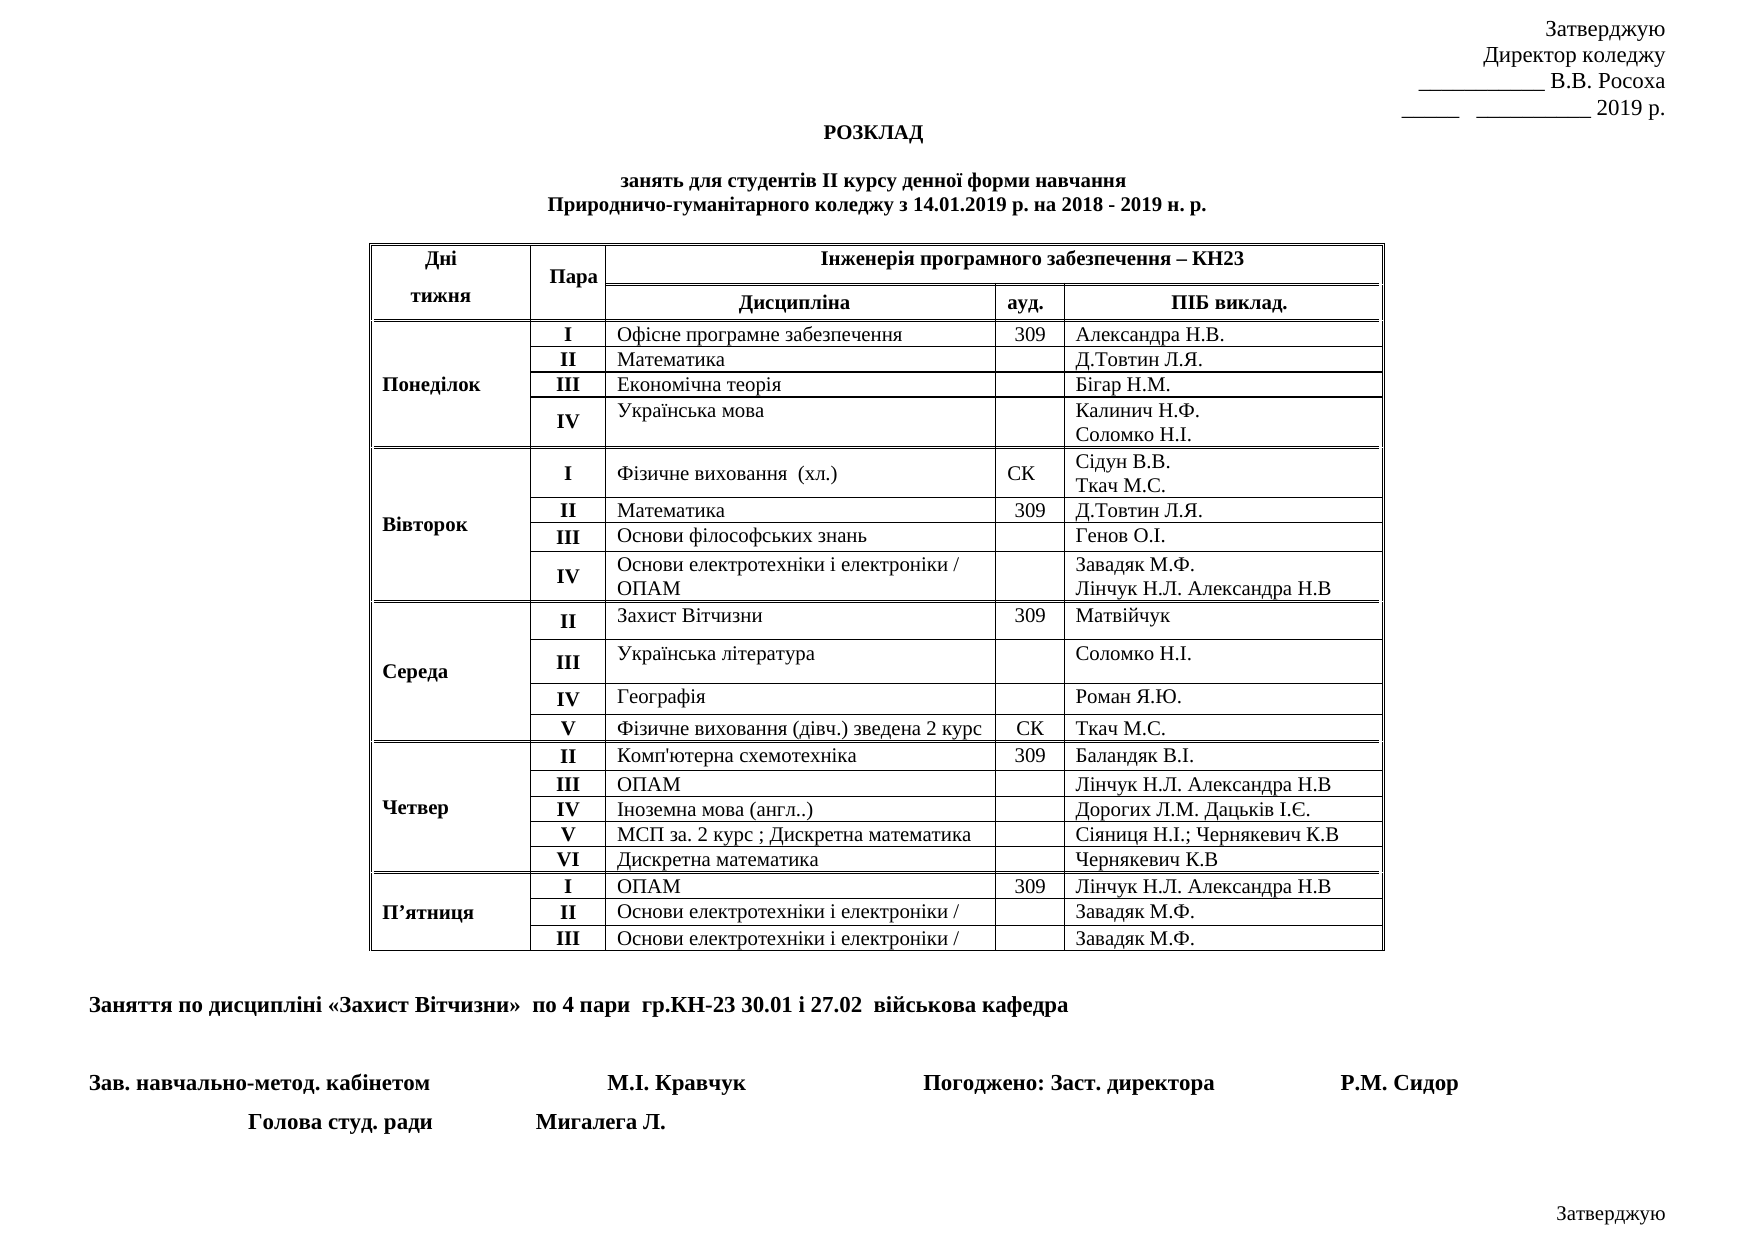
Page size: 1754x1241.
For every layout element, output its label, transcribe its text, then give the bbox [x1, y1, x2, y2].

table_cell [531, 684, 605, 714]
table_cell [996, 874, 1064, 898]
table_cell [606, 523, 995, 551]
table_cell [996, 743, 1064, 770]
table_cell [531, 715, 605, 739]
text Затверджую [88, 15, 1665, 41]
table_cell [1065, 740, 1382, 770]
text ___________ В.В. Росоха [88, 67, 1665, 94]
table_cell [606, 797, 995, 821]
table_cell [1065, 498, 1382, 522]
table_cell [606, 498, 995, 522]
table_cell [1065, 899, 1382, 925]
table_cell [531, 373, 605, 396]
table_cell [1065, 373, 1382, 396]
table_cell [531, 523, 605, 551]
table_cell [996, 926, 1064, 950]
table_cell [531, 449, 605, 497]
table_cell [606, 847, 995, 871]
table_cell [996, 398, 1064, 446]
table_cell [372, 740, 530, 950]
text Заняття по дисципліні «Захист Вітчизни» по 4 пари гр.КН-23 30.01 і 27.02 військова кафедра [88, 991, 1741, 1018]
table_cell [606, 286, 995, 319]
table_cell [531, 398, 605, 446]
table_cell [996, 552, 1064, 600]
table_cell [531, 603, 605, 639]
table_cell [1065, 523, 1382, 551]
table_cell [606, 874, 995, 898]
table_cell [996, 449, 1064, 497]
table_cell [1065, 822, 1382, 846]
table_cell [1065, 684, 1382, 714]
text РОЗКЛАД занять для студентів II курсу денної форми навчання [88, 120, 1665, 192]
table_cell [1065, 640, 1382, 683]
text Затверджую [88, 1201, 1665, 1225]
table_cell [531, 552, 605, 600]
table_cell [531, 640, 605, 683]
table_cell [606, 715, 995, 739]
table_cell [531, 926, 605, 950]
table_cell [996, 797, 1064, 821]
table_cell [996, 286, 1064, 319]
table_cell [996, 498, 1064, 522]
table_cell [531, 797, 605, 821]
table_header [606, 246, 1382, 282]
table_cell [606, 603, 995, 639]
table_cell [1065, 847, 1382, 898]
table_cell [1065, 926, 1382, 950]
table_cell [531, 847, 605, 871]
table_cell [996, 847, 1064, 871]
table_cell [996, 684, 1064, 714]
text Голова студ. ради Мигалега Л. [88, 1108, 1741, 1134]
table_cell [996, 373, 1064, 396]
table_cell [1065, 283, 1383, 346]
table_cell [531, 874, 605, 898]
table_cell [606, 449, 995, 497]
text Зав. навчально-метод. кабінетом М.І. Кравчук Погоджено: Заст. директора Р.М. Сидор [88, 1069, 1741, 1096]
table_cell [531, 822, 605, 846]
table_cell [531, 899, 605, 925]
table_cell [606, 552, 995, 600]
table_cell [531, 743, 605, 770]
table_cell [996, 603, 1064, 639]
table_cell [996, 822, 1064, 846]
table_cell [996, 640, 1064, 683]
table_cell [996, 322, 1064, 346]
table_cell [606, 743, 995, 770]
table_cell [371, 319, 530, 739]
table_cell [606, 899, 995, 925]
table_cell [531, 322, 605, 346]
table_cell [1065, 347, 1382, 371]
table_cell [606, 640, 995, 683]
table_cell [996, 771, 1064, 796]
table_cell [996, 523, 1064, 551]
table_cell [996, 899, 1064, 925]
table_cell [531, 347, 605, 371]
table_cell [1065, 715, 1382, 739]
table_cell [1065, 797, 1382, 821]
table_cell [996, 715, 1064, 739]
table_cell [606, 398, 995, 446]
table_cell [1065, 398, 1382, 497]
text Директор коледжу [88, 41, 1665, 67]
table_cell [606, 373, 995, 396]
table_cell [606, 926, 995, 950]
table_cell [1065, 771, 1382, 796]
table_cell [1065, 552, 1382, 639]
text _____ __________ 2019 р. [88, 94, 1665, 120]
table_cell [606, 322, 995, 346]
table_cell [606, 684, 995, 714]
text Природничо-гуманітарного коледжу з 14.01.2019 р. на 2018 - 2019 н. р. [88, 192, 1665, 216]
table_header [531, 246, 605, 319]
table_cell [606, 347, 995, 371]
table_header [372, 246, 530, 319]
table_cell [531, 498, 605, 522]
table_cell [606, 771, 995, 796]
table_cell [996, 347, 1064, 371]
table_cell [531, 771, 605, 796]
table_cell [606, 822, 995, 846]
